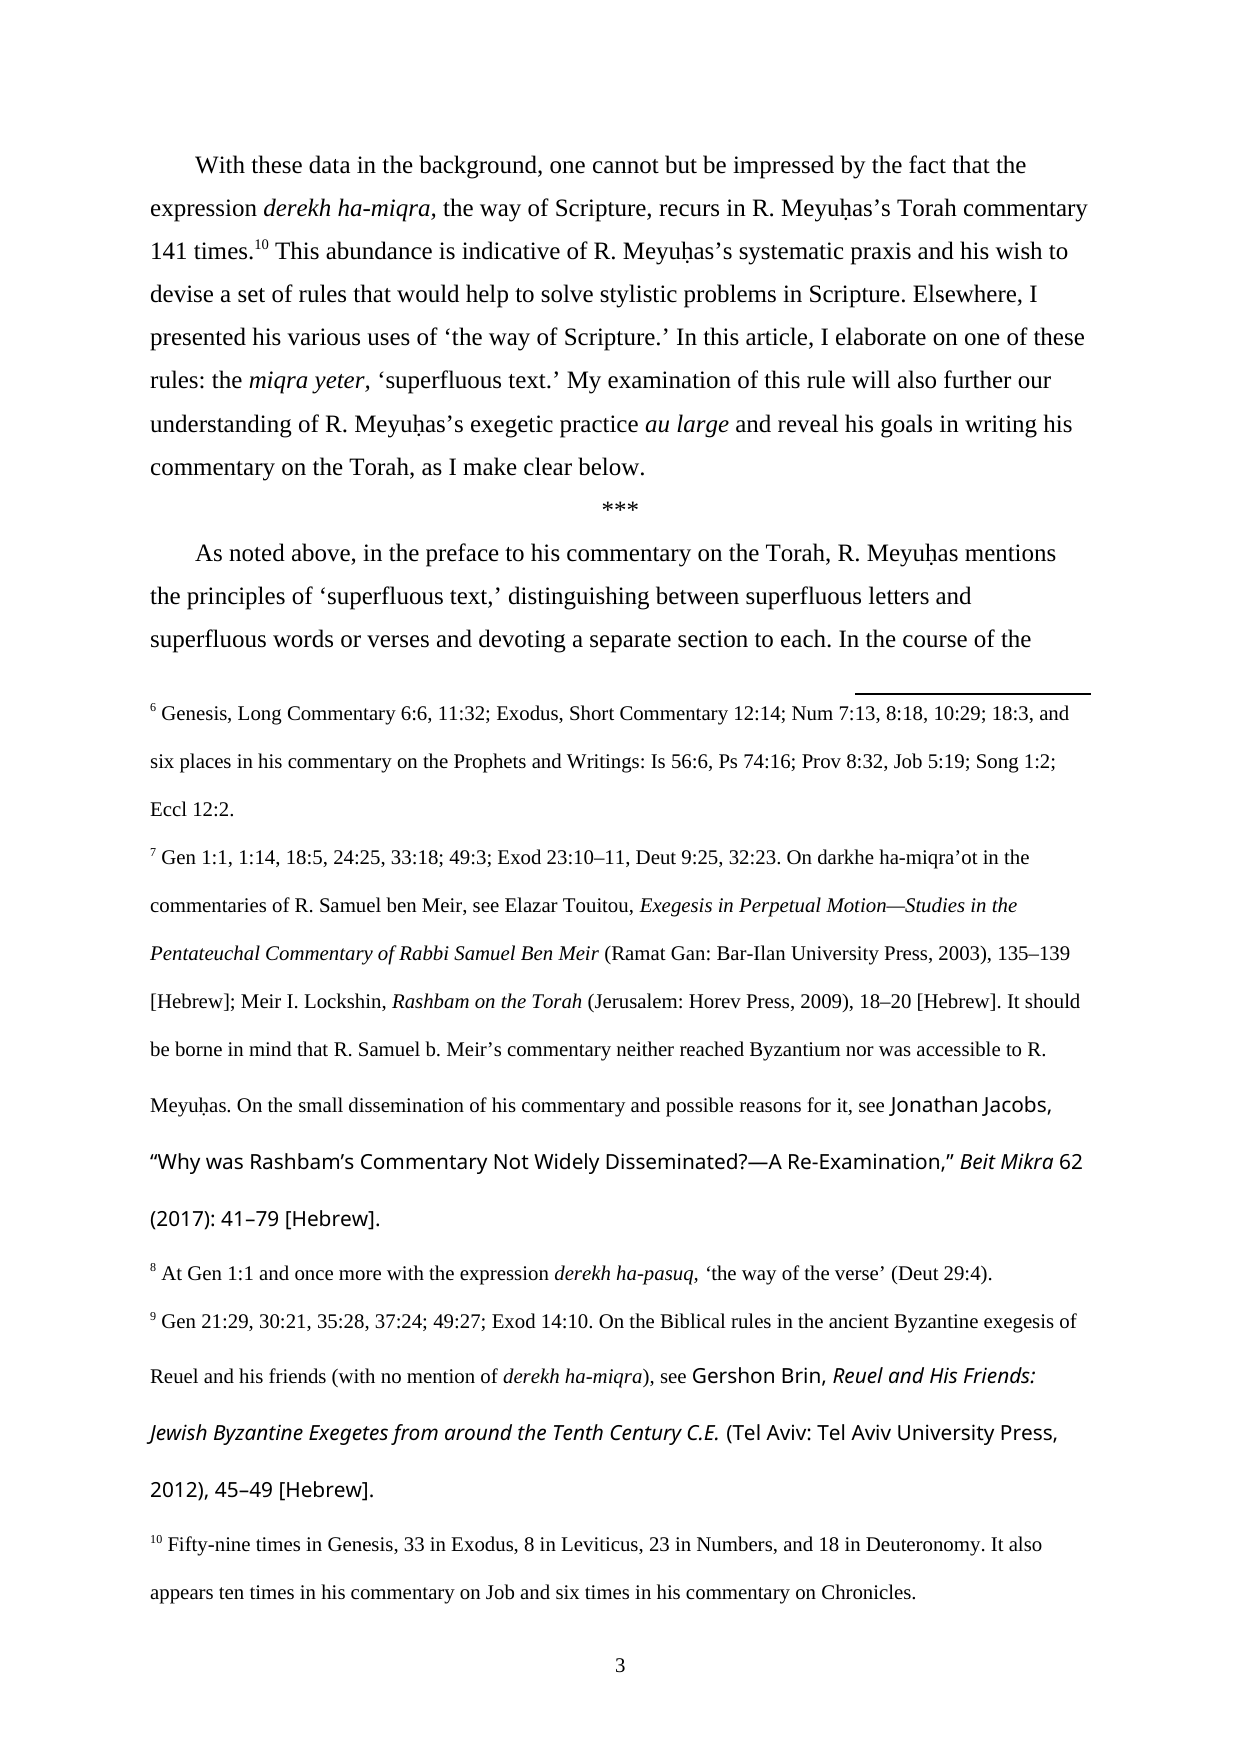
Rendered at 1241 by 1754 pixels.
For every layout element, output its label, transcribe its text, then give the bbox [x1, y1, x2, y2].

text With these data in the background, one cannot but be impressed by the fact that the expression derekh ha-miqra, the way of Scripture, recurs in R. Meyuḥas’s Torah commentary 141 times. This abundance is indicative of R. Meyuḥas’s systematic praxis and his wish to devise a set of rules that would help to solve stylistic problems in Scripture. Elsewhere, I presented his various uses of ‘the way of Scripture.’ In this article, I elaborate on one of these rules: the miqra yeter, ‘superfluous text.’ My examination of this rule will also further our understanding of R. Meyuḥas’s exegetic practice au large and reveal his goals in writing his commentary on the Torah, as I make clear below. [150, 150, 1090, 481]
text *** [150, 495, 1090, 524]
text As noted above, in the preface to his commentary on the Torah, R. Meyuḥas mentions the principles of ‘superfluous text,’ distinguishing between superfluous letters and superfluous words or verses and devoting a separate section to each. In the course of the commentary, he explicitly mentions ‘superfluous letters’ in 60 cases and ‘superfluous text’ in 150. His references to ‘superfluous letters’ are terse and succinct; nearly all trace to grammatical considerations only. Contrastingly, his references to ‘superfluous text’ are more diverse and entail painstaking examination. Below I refer only to ‘superfluous text’ and not to ‘superfluous letters.’ [150, 538, 1090, 653]
